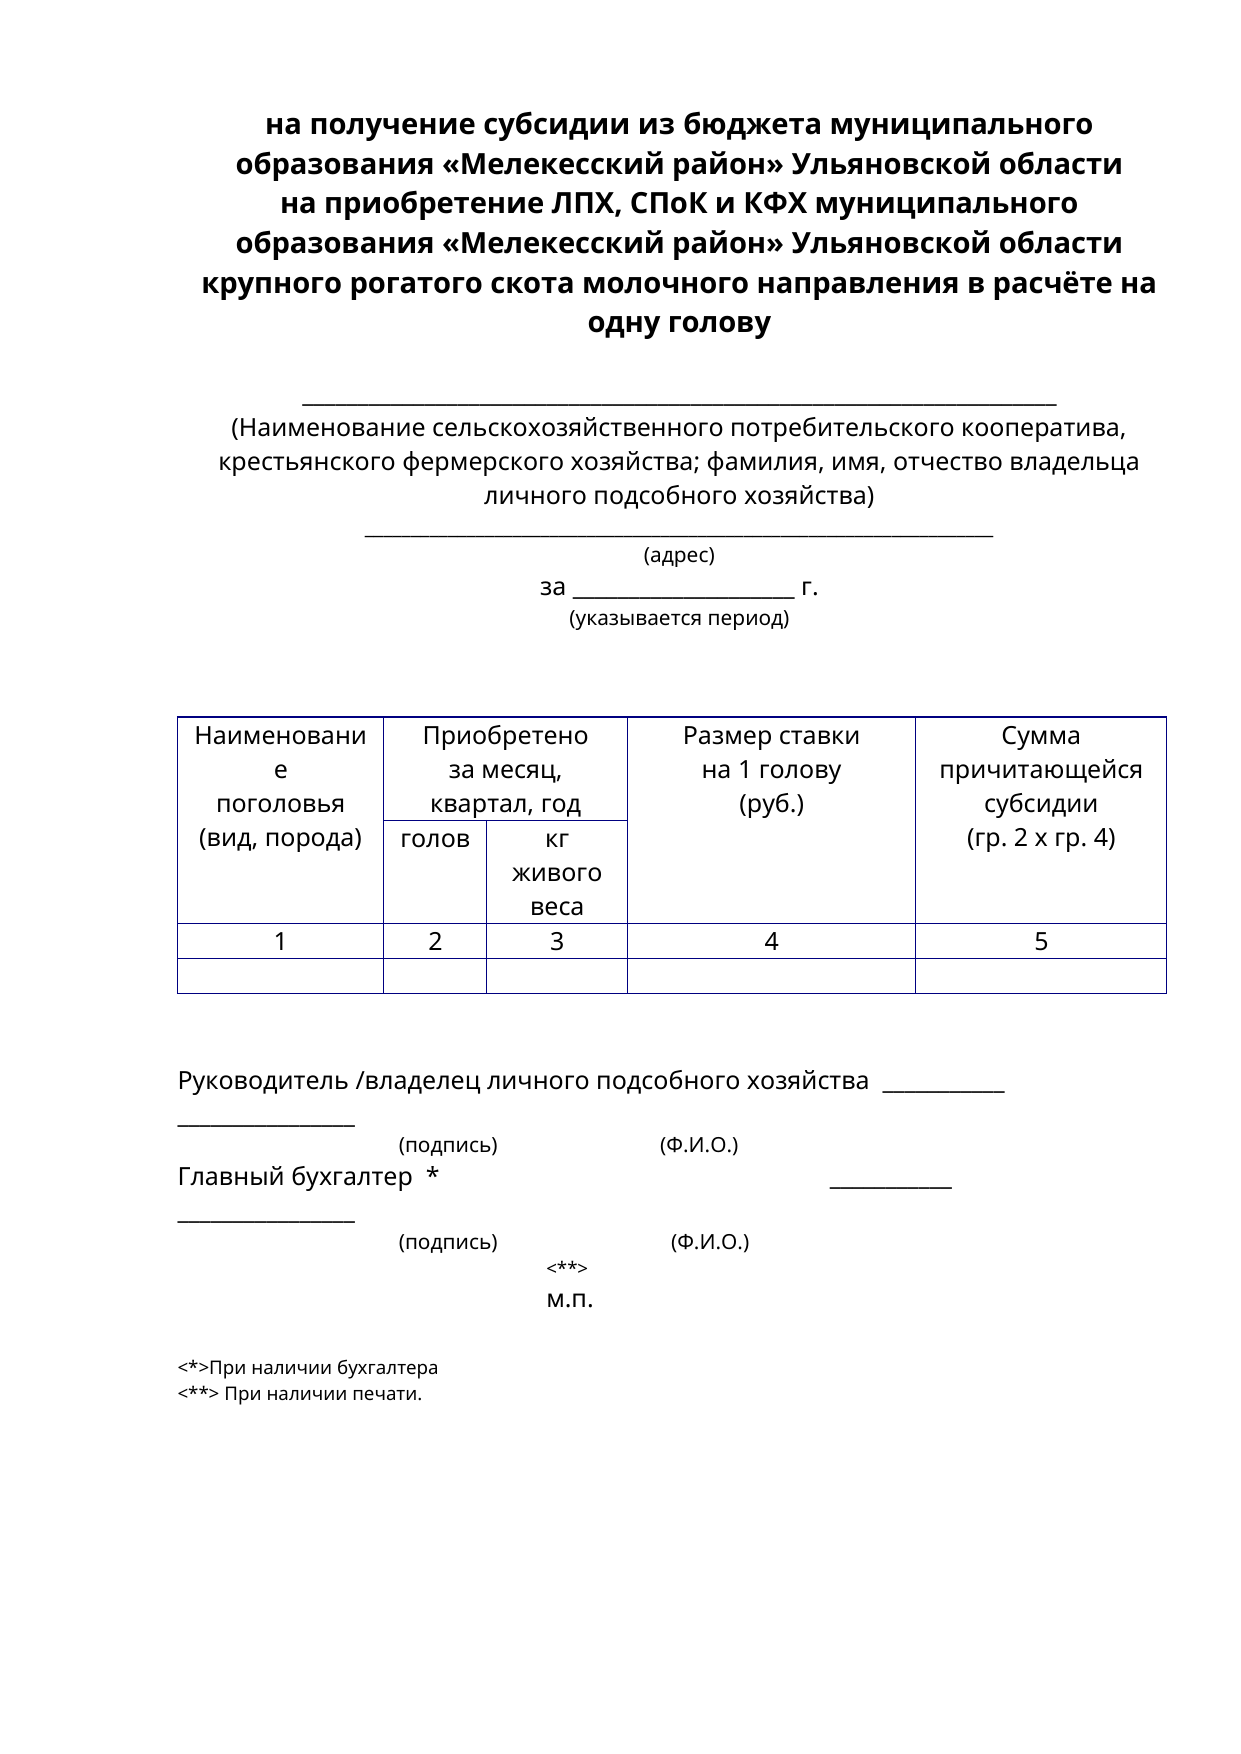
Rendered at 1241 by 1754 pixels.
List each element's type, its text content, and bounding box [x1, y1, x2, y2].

text ____________________________________________________________________ [177, 376, 1181, 409]
table_cell 3 [487, 924, 627, 958]
text <*>При наличии бухгалтера [177, 1355, 1181, 1380]
table_header Приобретено за месяц, квартал, год [384, 718, 627, 820]
text на приобретение ЛПХ, СПоК и КФХ муниципального образования «Мелекесский район» Ульяновской области [177, 183, 1181, 262]
table_cell 4 [628, 924, 915, 958]
table_cell 5 [916, 924, 1166, 958]
table_header Сумма причитающейся субсидии (гр. 2 х гр. 4) [916, 718, 1166, 923]
table_cell [628, 959, 915, 993]
table_cell [178, 959, 383, 993]
text Главный бухгалтер * ___________ ________________ [177, 1159, 1181, 1227]
text (подпись) (Ф.И.О.) [177, 1130, 1181, 1159]
text (адрес) [177, 540, 1181, 569]
text (Наименование сельскохозяйственного потребительского кооператива, крестьянского фермерского хозяйства; фамилия, имя, отчество владельца личного подсобного хозяйства) [177, 409, 1181, 512]
table_cell 2 [384, 924, 486, 958]
table_cell [487, 959, 627, 993]
text <**> При наличии печати. [177, 1380, 1181, 1406]
table_cell кг живого веса [487, 821, 627, 923]
text <**> [472, 1255, 1181, 1281]
text (подпись) (Ф.И.О.) [177, 1227, 1181, 1255]
table_cell голов [384, 821, 486, 923]
text Руководитель /владелец личного подсобного хозяйства ___________ ________________ [177, 1062, 1181, 1130]
text (указывается период) [177, 603, 1181, 631]
table_cell 1 [178, 924, 383, 958]
text м.п. [472, 1281, 1181, 1315]
text крупного рогатого скота молочного направления в расчёте на одну голову [177, 262, 1181, 341]
text ____________________________________________________________________ [177, 512, 1181, 540]
text за ____________________ г. [177, 569, 1181, 603]
table_cell [384, 959, 486, 993]
table_header Размер ставки на 1 голову (руб.) [628, 718, 915, 923]
table_header Наименование поголовья (вид, порода) [178, 718, 383, 923]
text на получение субсидии из бюджета муниципального образования «Мелекесский район» Ульяновской области [177, 103, 1181, 183]
table_cell [916, 959, 1166, 993]
